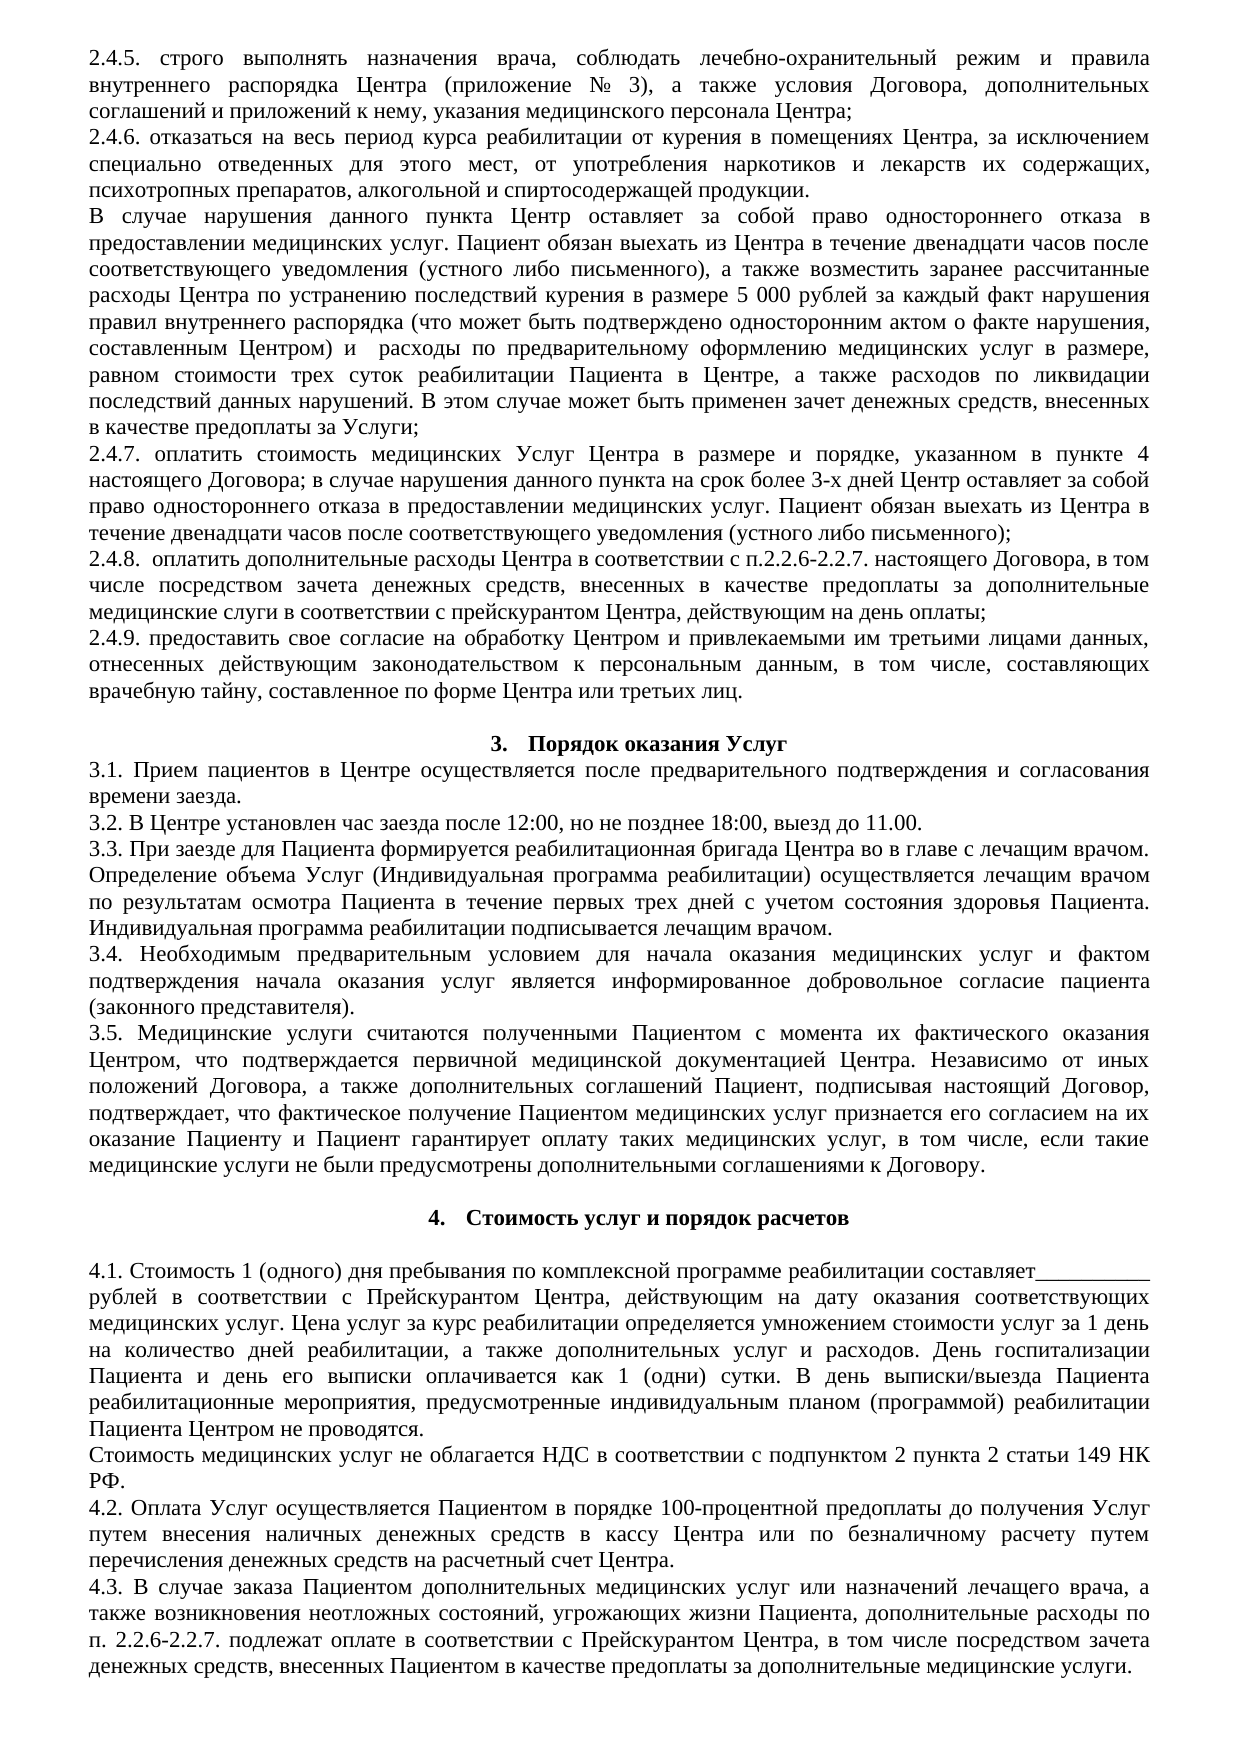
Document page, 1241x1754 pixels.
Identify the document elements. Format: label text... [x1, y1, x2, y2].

text 2.4.9. предоставить свое согласие на обработку Центром и привлекаемыми им третьими лицами данных, отнесенных действующим законодательством к персональным данным, в том числе, составляющих врачебную тайну, составленное по форме Центра или третьих лиц. [89, 624, 1152, 703]
text 3.2. В Центре установлен час заезда после 12:00, но не позднее 18:00, выезд до 11.00. [89, 809, 1152, 835]
text 3.4. Необходимым предварительным условием для начала оказания медицинских услуг и фактом подтверждения начала оказания услуг является информированное добровольное согласие пациента (законного представителя). [89, 940, 1152, 1019]
text 3.1. Прием пациентов в Центре осуществляется после предварительного подтверждения и согласования времени заезда. [89, 756, 1152, 809]
text Стоимость медицинских услуг не облагается НДС в соответствии с подпунктом 2 пункта 2 статьи 149 НК РФ. [89, 1441, 1152, 1494]
text 2.4.6. отказаться на весь период курса реабилитации от курения в помещениях Центра, за исключением специально отведенных для этого мест, от употребления наркотиков и лекарств их содержащих, психотропных препаратов, алкогольной и спиртосодержащей продукции. [89, 123, 1152, 202]
text 4.2. Оплата Услуг осуществляется Пациентом в порядке 100-процентной предоплаты до получения Услуг путем внесения наличных денежных средств в кассу Центра или по безналичному расчету путем перечисления денежных средств на расчетный счет Центра. [89, 1494, 1152, 1573]
text 4.3. В случае заказа Пациентом дополнительных медицинских услуг или назначений лечащего врача, а также возникновения неотложных состояний, угрожающих жизни Пациента, дополнительные расходы по п. 2.2.6-2.2.7. подлежат оплате в соответствии с Прейскурантом Центра, в том числе посредством зачета денежных средств, внесенных Пациентом в качестве предоплаты за дополнительные медицинские услуги. [89, 1573, 1152, 1678]
list Стоимость услуг и порядок расчетов [126, 1204, 1152, 1230]
list Порядок оказания Услуг [126, 729, 1152, 756]
text В случае нарушения данного пункта Центр оставляет за собой право одностороннего отказа в предоставлении медицинских услуг. Пациент обязан выехать из Центра в течение двенадцати часов после соответствующего уведомления (устного либо письменного), а также возместить заранее рассчитанные расходы Центра по устранению последствий курения в размере 5 000 рублей за каждый факт нарушения правил внутреннего распорядка (что может быть подтверждено односторонним актом о факте нарушения, составленным Центром) и расходы по предварительному оформлению медицинских услуг в размере, равном стоимости трех суток реабилитации Пациента в Центре, а также расходов по ликвидации последствий данных нарушений. В этом случае может быть применен зачет денежных средств, внесенных в качестве предоплаты за Услуги; [89, 202, 1152, 440]
text 2.4.7. оплатить стоимость медицинских Услуг Центра в размере и порядке, указанном в пункте 4 настоящего Договора; в случае нарушения данного пункта на срок более 3-х дней Центр оставляет за собой право одностороннего отказа в предоставлении медицинских услуг. Пациент обязан выехать из Центра в течение двенадцати часов после соответствующего уведомления (устного либо письменного); [89, 440, 1152, 545]
text 3.3. При заезде для Пациента формируется реабилитационная бригада Центра во в главе с лечащим врачом. Определение объема Услуг (Индивидуальная программа реабилитации) осуществляется лечащим врачом по результатам осмотра Пациента в течение первых трех дней с учетом состояния здоровья Пациента. Индивидуальная программа реабилитации подписывается лечащим врачом. [89, 835, 1152, 940]
text 2.4.5. строго выполнять назначения врача, соблюдать лечебно-охранительный режим и правила внутреннего распорядка Центра (приложение № 3), а также условия Договора, дополнительных соглашений и приложений к нему, указания медицинского персонала Центра; [89, 44, 1152, 123]
text 2.4.8. оплатить дополнительные расходы Центра в соответствии с п.2.2.6-2.2.7. настоящего Договора, в том числе посредством зачета денежных средств, внесенных в качестве предоплаты за дополнительные медицинские слуги в соответствии с прейскурантом Центра, действующим на день оплаты; [89, 545, 1152, 624]
text 4.1. Стоимость 1 (одного) дня пребывания по комплексной программе реабилитации составляет__________ рублей в соответствии с Прейскурантом Центра, действующим на дату оказания соответствующих медицинских услуг. Цена услуг за курс реабилитации определяется умножением стоимости услуг за 1 день на количество дней реабилитации, а также дополнительных услуг и расходов. День госпитализации Пациента и день его выписки оплачивается как 1 (одни) сутки. В день выписки/выезда Пациента реабилитационные мероприятия, предусмотренные индивидуальным планом (программой) реабилитации Пациента Центром не проводятся. [89, 1257, 1152, 1441]
text 3.5. Медицинские услуги считаются полученными Пациентом с момента их фактического оказания Центром, что подтверждается первичной медицинской документацией Центра. Независимо от иных положений Договора, а также дополнительных соглашений Пациент, подписывая настоящий Договор, подтверждает, что фактическое получение Пациентом медицинских услуг признается его согласием на их оказание Пациенту и Пациент гарантирует оплату таких медицинских услуг, в том числе, если такие медицинские услуги не были предусмотрены дополнительными соглашениями к Договору. [89, 1019, 1152, 1178]
